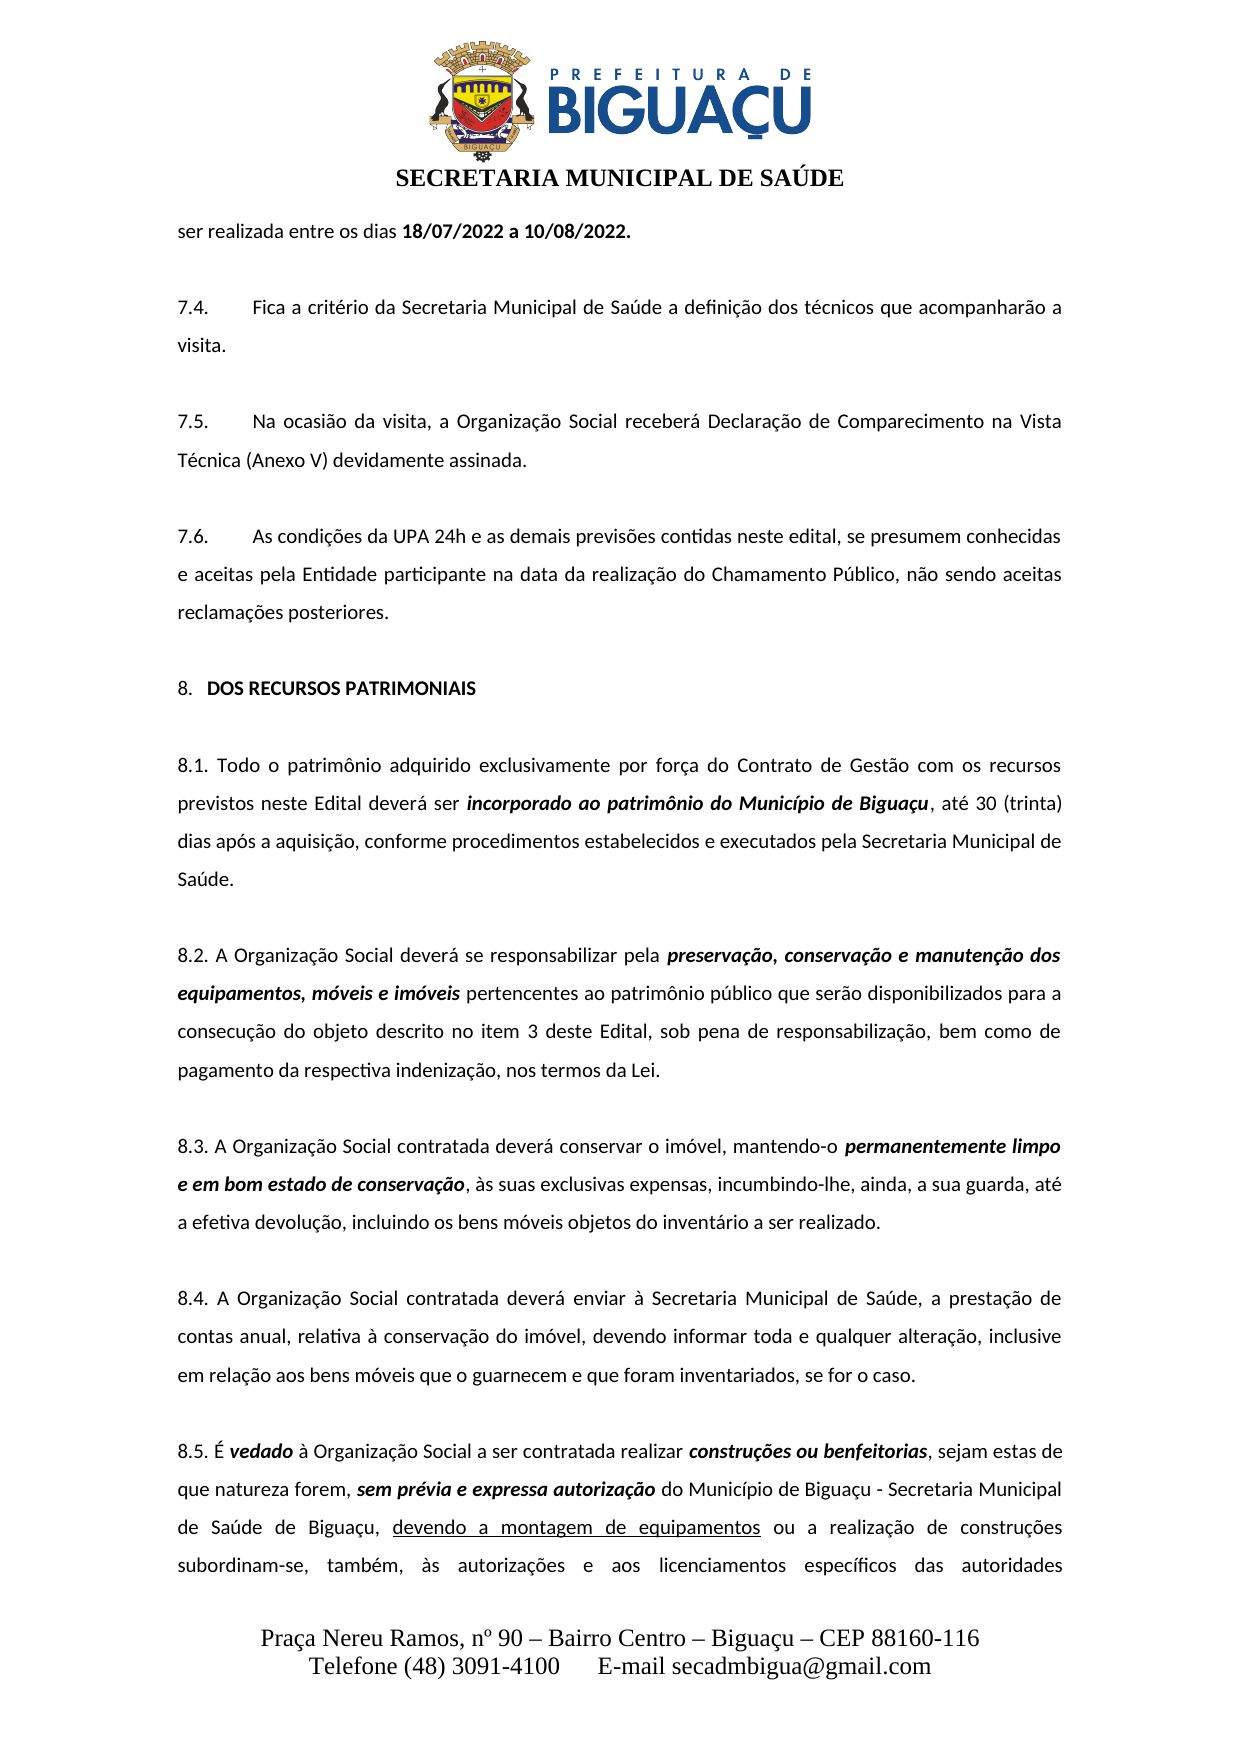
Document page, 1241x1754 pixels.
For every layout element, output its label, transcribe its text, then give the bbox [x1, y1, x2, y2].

text 8.3. A Organização Social contratada deverá conservar o imóvel, mantendo-o permanentemente limpo e em bom estado de conservação, às suas exclusivas expensas, incumbindo-lhe, ainda, a sua guarda, até a efetiva devolução, incluindo os bens móveis objetos do inventário a ser realizado. [177, 1133, 1063, 1235]
text 8.2. A Organização Social deverá se responsabilizar pela preservação, conservação e manutenção dos equipamentos, móveis e imóveis pertencentes ao patrimônio público que serão disponibilizados para a consecução do objeto descrito no item 3 deste Edital, sob pena de responsabilização, bem como de pagamento da respectiva indenização, nos termos da Lei. [177, 942, 1063, 1082]
list Fica a critério da Secretaria Municipal de Saúde a definição dos técnicos que acompanharão a visita. [177, 294, 1063, 358]
text 8.1. Todo o patrimônio adquirido exclusivamente por força do Contrato de Gestão com os recursos previstos neste Edital deverá ser incorporado ao patrimônio do Município de Biguaçu, até 30 (trinta) dias após a aquisição, conforme procedimentos estabelecidos e executados pela Secretaria Municipal de Saúde. [177, 714, 1063, 892]
picture [429, 41, 811, 163]
list DOS RECURSOS PATRIMONIAIS [177, 676, 1063, 701]
list Na ocasião da visita, a Organização Social receberá Declaração de Comparecimento na Vista Técnica (Anexo V) devidamente assinada. [177, 409, 1063, 472]
list As condições da UPA 24h e as demais previsões contidas neste edital, se presumem conhecidas e aceitas pela Entidade participante na data da realização do Chamamento Público, não sendo aceitas reclamações posteriores. [177, 523, 1063, 625]
text 8.4. A Organização Social contratada deverá enviar à Secretaria Municipal de Saúde, a prestação de contas anual, relativa à conservação do imóvel, devendo informar toda e qualquer alteração, inclusive em relação aos bens móveis que o guarnecem e que foram inventariados, se for o caso. [177, 1286, 1063, 1387]
list A visita técnica à UPA 24h deverá ser agendada através do e-mail: secadmbigua@gmail.com, a ser realizada entre os dias 18/07/2022 a 10/08/2022. [177, 218, 1063, 243]
